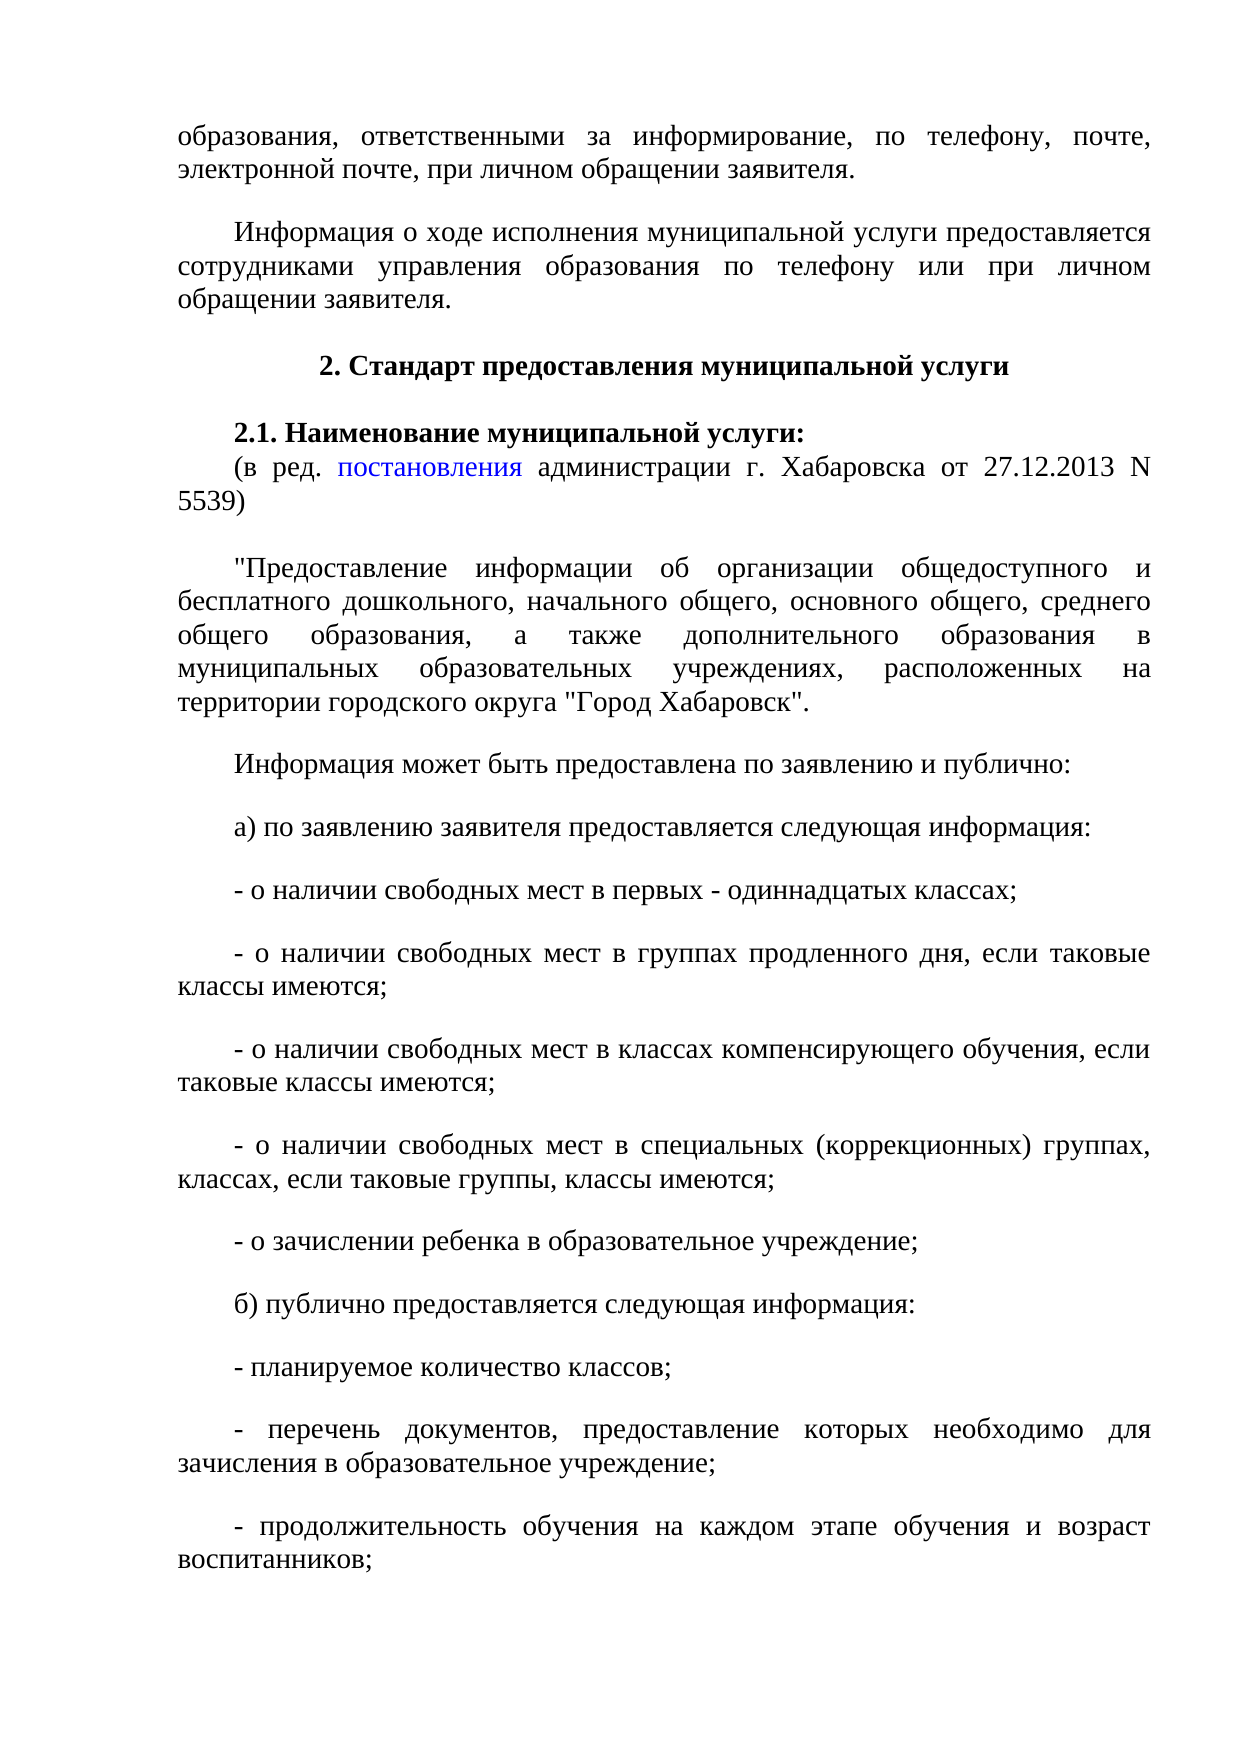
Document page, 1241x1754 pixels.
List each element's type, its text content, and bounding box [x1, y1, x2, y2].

text Информация о ходе исполнения муниципальной услуги предоставляется сотрудниками управления образования по телефону или при личном обращении заявителя. [177, 214, 1152, 315]
title 2. Стандарт предоставления муниципальной услуги [177, 348, 1152, 382]
text - планируемое количество классов; [177, 1349, 1152, 1382]
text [177, 118, 1152, 185]
text - о наличии свободных мест в специальных (коррекционных) группах, классах, если таковые группы, классы имеются; [177, 1127, 1152, 1194]
text - о наличии свободных мест в классах компенсирующего обучения, если таковые классы имеются; [177, 1031, 1152, 1098]
title 2.1. Наименование муниципальной услуги: [177, 416, 1152, 449]
text - перечень документов, предоставление которых необходимо для зачисления в образовательное учреждение; [177, 1412, 1152, 1479]
text - о зачислении ребенка в образовательное учреждение; [177, 1223, 1152, 1257]
text (в ред. постановления администрации г. Хабаровска от 27.12.2013 N 5539) [177, 449, 1152, 516]
text "Предоставление информации об организации общедоступного и бесплатного дошкольного, начального общего, основного общего, среднего общего образования, а также дополнительного образования в муниципальных образовательных учреждениях, расположенных на территории городского округа "Город Хабаровск". [177, 550, 1152, 717]
text - о наличии свободных мест в первых - одиннадцатых классах; [177, 872, 1152, 906]
text Информация может быть предоставлена по заявлению и публично: [177, 747, 1152, 780]
text б) публично предоставляется следующая информация: [177, 1286, 1152, 1320]
text а) по заявлению заявителя предоставляется следующая информация: [177, 809, 1152, 843]
text - продолжительность обучения на каждом этапе обучения и возраст воспитанников; [177, 1508, 1152, 1575]
text - о наличии свободных мест в группах продленного дня, если таковые классы имеются; [177, 935, 1152, 1002]
